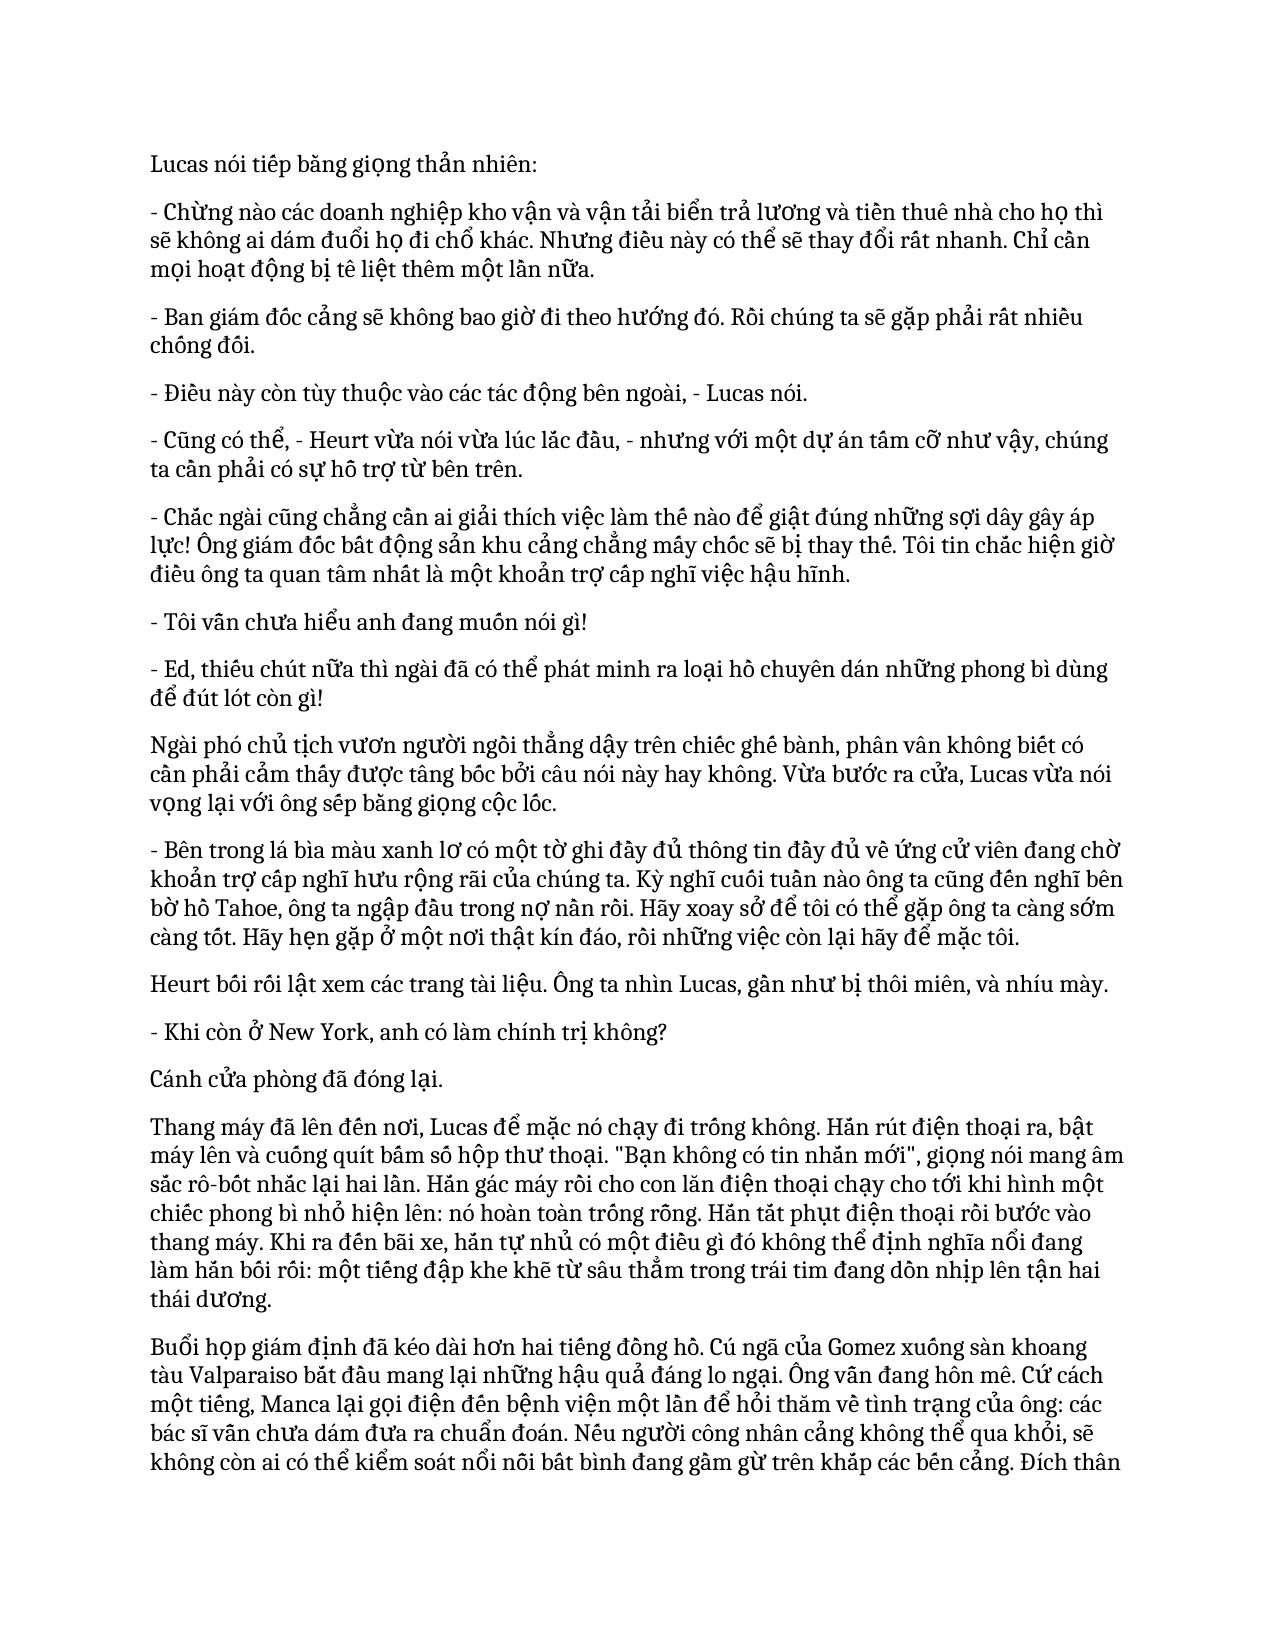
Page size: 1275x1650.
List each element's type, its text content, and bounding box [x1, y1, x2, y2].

text - Chừng nào các doanh nghiệp kho vận và vận tải biển trả lương và tiền thuê nhà cho họ thì sẽ không ai dám đuổi họ đi chổ khác. Nhưng điều này có thể sẽ thay đổi rất nhanh. Chỉ cần mọi hoạt động bị tê liệt thêm một lần nữa. [150, 197, 1125, 284]
text - Cũng có thể, - Heurt vừa nói vừa lúc lắc đầu, - nhưng với một dự án tấm cỡ như vậy, chúng ta cần phải có sự hỗ trợ từ bên trên. [150, 426, 1125, 484]
text - Chắc ngài cũng chẳng cần ai giải thích việc làm thế nào để giật đúng những sợi dây gây áp lực! Ông giám đốc bất động sản khu cảng chẳng mấy chốc sẽ bị thay thế. Tôi tin chắc hiện giờ điều ông ta quan tâm nhất là một khoản trợ cấp nghĩ việc hậu hĩnh. [150, 502, 1125, 589]
text Lucas nói tiếp bằng giọng thản nhiên: [150, 150, 1125, 179]
text - Ed, thiếu chút nữa thì ngài đã có thể phát minh ra loại hồ chuyên dán những phong bì dùng để đút lót còn gì! [150, 655, 1125, 712]
text - Tôi vẫn chưa hiểu anh đang muốn nói gì! [150, 607, 1125, 636]
text - Khi còn ở New York, anh có làm chính trị không? [150, 1017, 1125, 1046]
text - Bên trong lá bìa màu xanh lơ có một tờ ghi đầy đủ thông tin đầy đủ về ứng cử viên đang chờ khoản trợ cấp nghĩ hưu rộng rãi của chúng ta. Kỳ nghĩ cuối tuần nào ông ta cũng đến nghĩ bên bờ hồ Tahoe, ông ta ngập đầu trong nợ nần rồi. Hãy xoay sở để tôi có thể gặp ông ta càng sớm càng tốt. Hãy hẹn gặp ở một nơi thật kín đáo, rồi những việc còn lại hãy để mặc tôi. [150, 836, 1125, 951]
text Cánh cửa phòng đã đóng lại. [150, 1065, 1125, 1094]
text Thang máy đã lên đến nơi, Lucas để mặc nó chạy đi trống không. Hắn rút điện thoại ra, bật máy lên và cuống quít bấm số hộp thư thoại. "Bạn không có tin nhắn mới", giọng nói mang âm sắc rô-bốt nhắc lại hai lần. Hắn gác máy rồi cho con lăn điện thoại chạy cho tới khi hình một chiếc phong bì nhỏ hiện lên: nó hoàn toàn trống rỗng. Hắn tắt phụt điện thoại rồi bước vào thang máy. Khi ra đến bãi xe, hắn tự nhủ có một điều gì đó không thể định nghĩa nổi đang làm hắn bối rối: một tiếng đập khe khẽ từ sâu thẳm trong trái tim đang dồn nhịp lên tận hai thái dương. [150, 1112, 1125, 1314]
text Heurt bối rối lật xem các trang tài liệu. Ông ta nhìn Lucas, gần như bị thôi miên, và nhíu mày. [150, 970, 1125, 999]
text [150, 1332, 1125, 1476]
text Ngài phó chủ tịch vươn người ngồi thẳng dậy trên chiếc ghế bành, phân vân không biết có cần phải cảm thấy được tâng bốc bởi câu nói này hay không. Vừa bước ra cửa, Lucas vừa nói vọng lại với ông sếp bằng giọng cộc lốc. [150, 731, 1125, 817]
text - Ban giám đốc cảng sẽ không bao giờ đi theo hướng đó. Rồi chúng ta sẽ gặp phải rất nhiều chống đối. [150, 302, 1125, 360]
text - Điều này còn tùy thuộc vào các tác động bên ngoài, - Lucas nói. [150, 379, 1125, 407]
